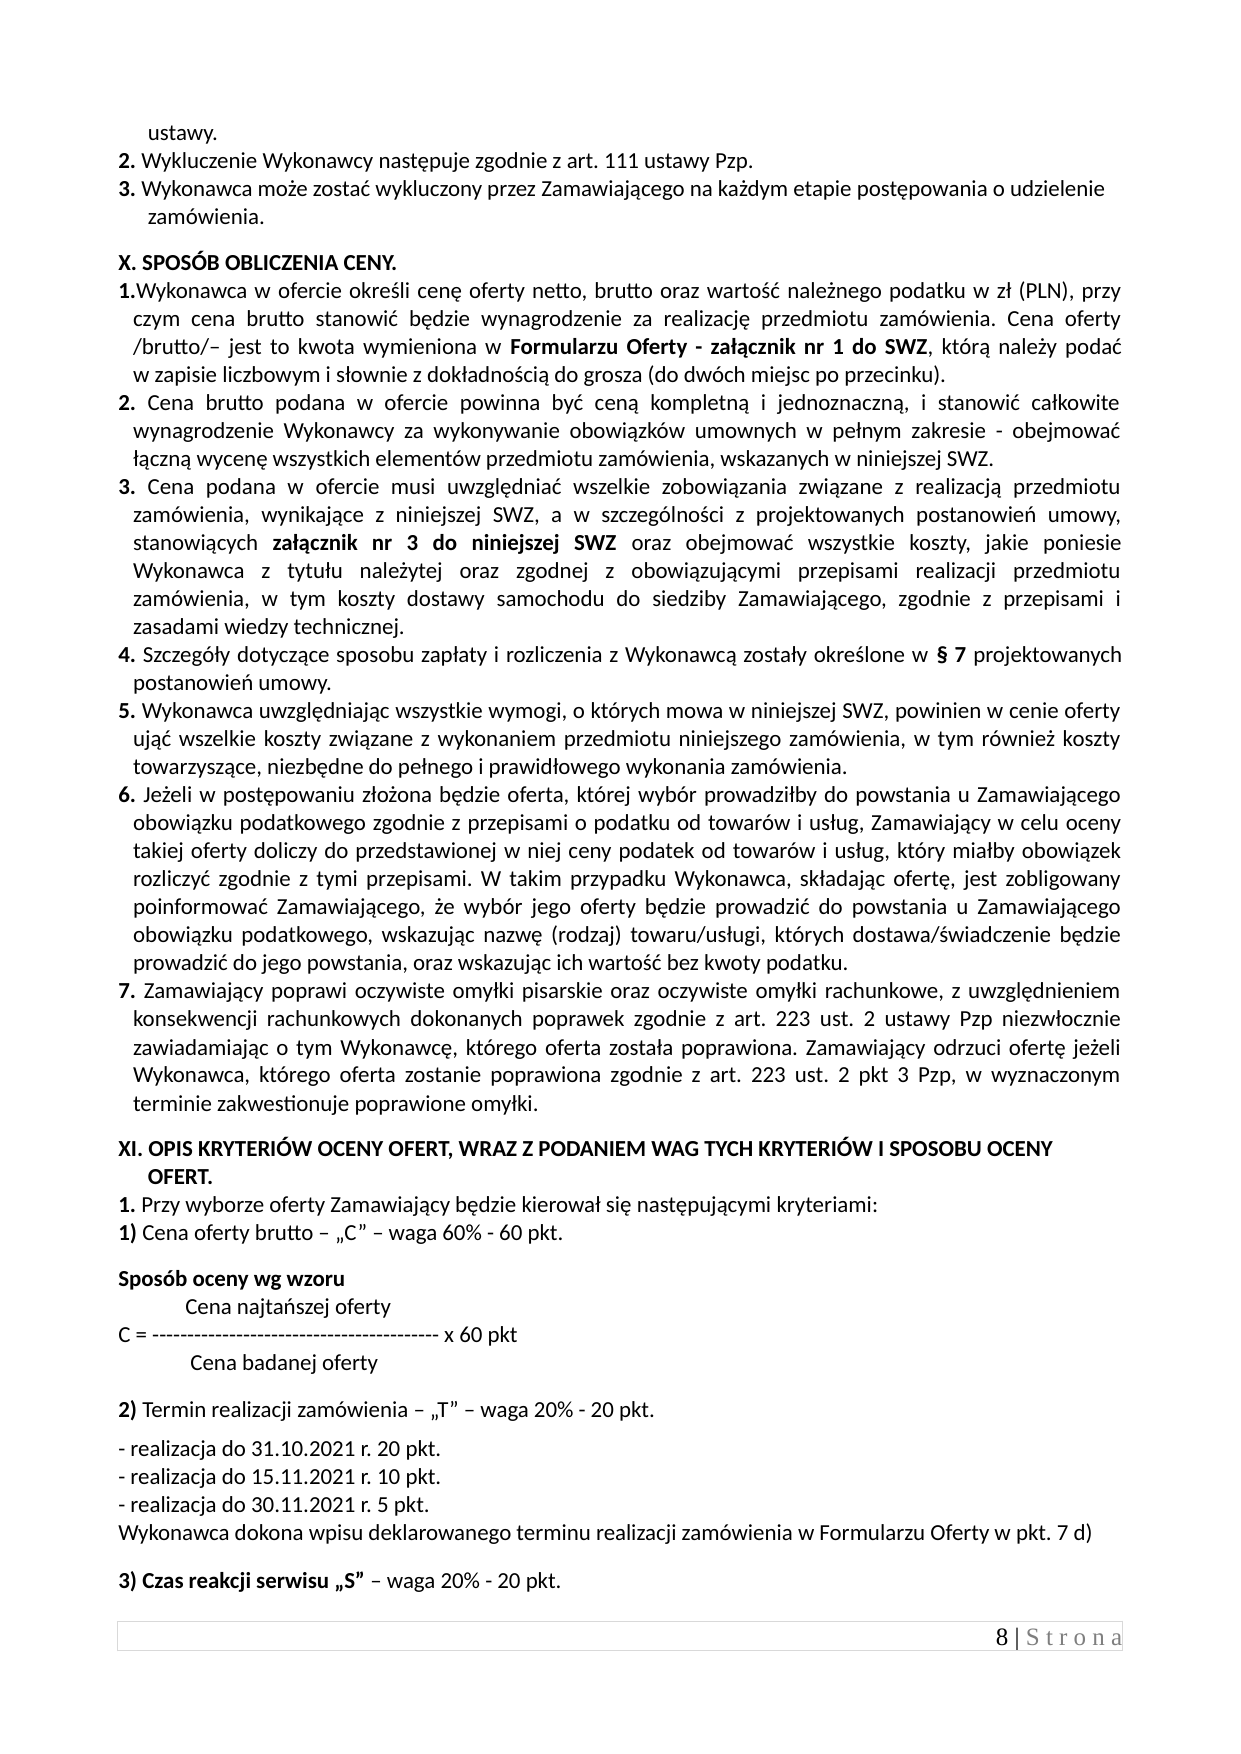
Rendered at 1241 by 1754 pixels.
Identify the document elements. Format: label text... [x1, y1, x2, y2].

text - realizacja do 15.11.2021 r. 10 pkt. [118, 1462, 1122, 1490]
text 7. Zamawiający poprawi oczywiste omyłki pisarskie oraz oczywiste omyłki rachunkowe, z uwzględnieniem konsekwencji rachunkowych dokonanych poprawek zgodnie z art. 223 ust. 2 ustawy Pzp niezwłocznie zawiadamiając o tym Wykonawcę, którego oferta została poprawiona. Zamawiający odrzuci ofertę jeżeli Wykonawca, którego oferta zostanie poprawiona zgodnie z art. 223 ust. 2 pkt 3 Pzp, w wyznaczonym terminie zakwestionuje poprawione omyłki. [118, 977, 1122, 1117]
text 2. Wykluczenie Wykonawcy następuje zgodnie z art. 111 ustawy Pzp. [118, 146, 1122, 174]
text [118, 118, 1122, 146]
text C = ----------------------------------------- x 60 pkt [118, 1320, 1122, 1348]
text - realizacja do 30.11.2021 r. 5 pkt. [118, 1490, 1122, 1518]
text Cena badanej oferty [118, 1348, 1122, 1376]
text 1) Cena oferty brutto – „C” – waga 60% - 60 pkt. [118, 1218, 1122, 1247]
text 4. Szczegóły dotyczące sposobu zapłaty i rozliczenia z Wykonawcą zostały określone w § 7 projektowanych postanowień umowy. [118, 640, 1122, 696]
text Sposób oceny wg wzoru [118, 1264, 1122, 1292]
text Cena najtańszej oferty [118, 1292, 1122, 1320]
text 1. Przy wyborze oferty Zamawiający będzie kierował się następującymi kryteriami: [118, 1191, 1122, 1218]
text 2. Cena brutto podana w ofercie powinna być ceną kompletną i jednoznaczną, i stanowić całkowite wynagrodzenie Wykonawcy za wykonywanie obowiązków umownych w pełnym zakresie - obejmować łączną wycenę wszystkich elementów przedmiotu zamówienia, wskazanych w niniejszej SWZ. [118, 388, 1122, 472]
text 3. Wykonawca może zostać wykluczony przez Zamawiającego na każdym etapie postępowania o udzielenie zamówienia. [118, 174, 1122, 230]
text 3. Cena podana w ofercie musi uwzględniać wszelkie zobowiązania związane z realizacją przedmiotu zamówienia, wynikające z niniejszej SWZ, a w szczególności z projektowanych postanowień umowy, stanowiących załącznik nr 3 do niniejszej SWZ oraz obejmować wszystkie koszty, jakie poniesie Wykonawca z tytułu należytej oraz zgodnej z obowiązującymi przepisami realizacji przedmiotu zamówienia, w tym koszty dostawy samochodu do siedziby Zamawiającego, zgodnie z przepisami i zasadami wiedzy technicznej. [118, 472, 1122, 640]
text X. SPOSÓB OBLICZENIA CENY. [118, 248, 1122, 276]
text 1.Wykonawca w ofercie określi cenę oferty netto, brutto oraz wartość należnego podatku w zł (PLN), przy czym cena brutto stanowić będzie wynagrodzenie za realizację przedmiotu zamówienia. Cena oferty /brutto/– jest to kwota wymieniona w Formularzu Oferty - załącznik nr 1 do SWZ, którą należy podać w zapisie liczbowym i słownie z dokładnością do grosza (do dwóch miejsc po przecinku). [118, 276, 1122, 388]
text 3) Czas reakcji serwisu „S” – waga 20% - 20 pkt. [118, 1566, 1122, 1594]
text Wykonawca dokona wpisu deklarowanego terminu realizacji zamówienia w Formularzu Oferty w pkt. 7 d) [118, 1518, 1122, 1546]
text 5. Wykonawca uwzględniając wszystkie wymogi, o których mowa w niniejszej SWZ, powinien w cenie oferty ująć wszelkie koszty związane z wykonaniem przedmiotu niniejszego zamówienia, w tym również koszty towarzyszące, niezbędne do pełnego i prawidłowego wykonania zamówienia. [118, 696, 1122, 780]
text 6. Jeżeli w postępowaniu złożona będzie oferta, której wybór prowadziłby do powstania u Zamawiającego obowiązku podatkowego zgodnie z przepisami o podatku od towarów i usług, Zamawiający w celu oceny takiej oferty doliczy do przedstawionej w niej ceny podatek od towarów i usług, który miałby obowiązek rozliczyć zgodnie z tymi przepisami. W takim przypadku Wykonawca, składając ofertę, jest zobligowany poinformować Zamawiającego, że wybór jego oferty będzie prowadzić do powstania u Zamawiającego obowiązku podatkowego, wskazując nazwę (rodzaj) towaru/usługi, których dostawa/świadczenie będzie prowadzić do jego powstania, oraz wskazując ich wartość bez kwoty podatku. [118, 780, 1122, 977]
text 2) Termin realizacji zamówienia – „T” – waga 20% - 20 pkt. [118, 1396, 1122, 1424]
text - realizacja do 31.10.2021 r. 20 pkt. [118, 1434, 1122, 1462]
text XI. OPIS KRYTERIÓW OCENY OFERT, WRAZ Z PODANIEM WAG TYCH KRYTERIÓW I SPOSOBU OCENY OFERT. [118, 1134, 1122, 1191]
